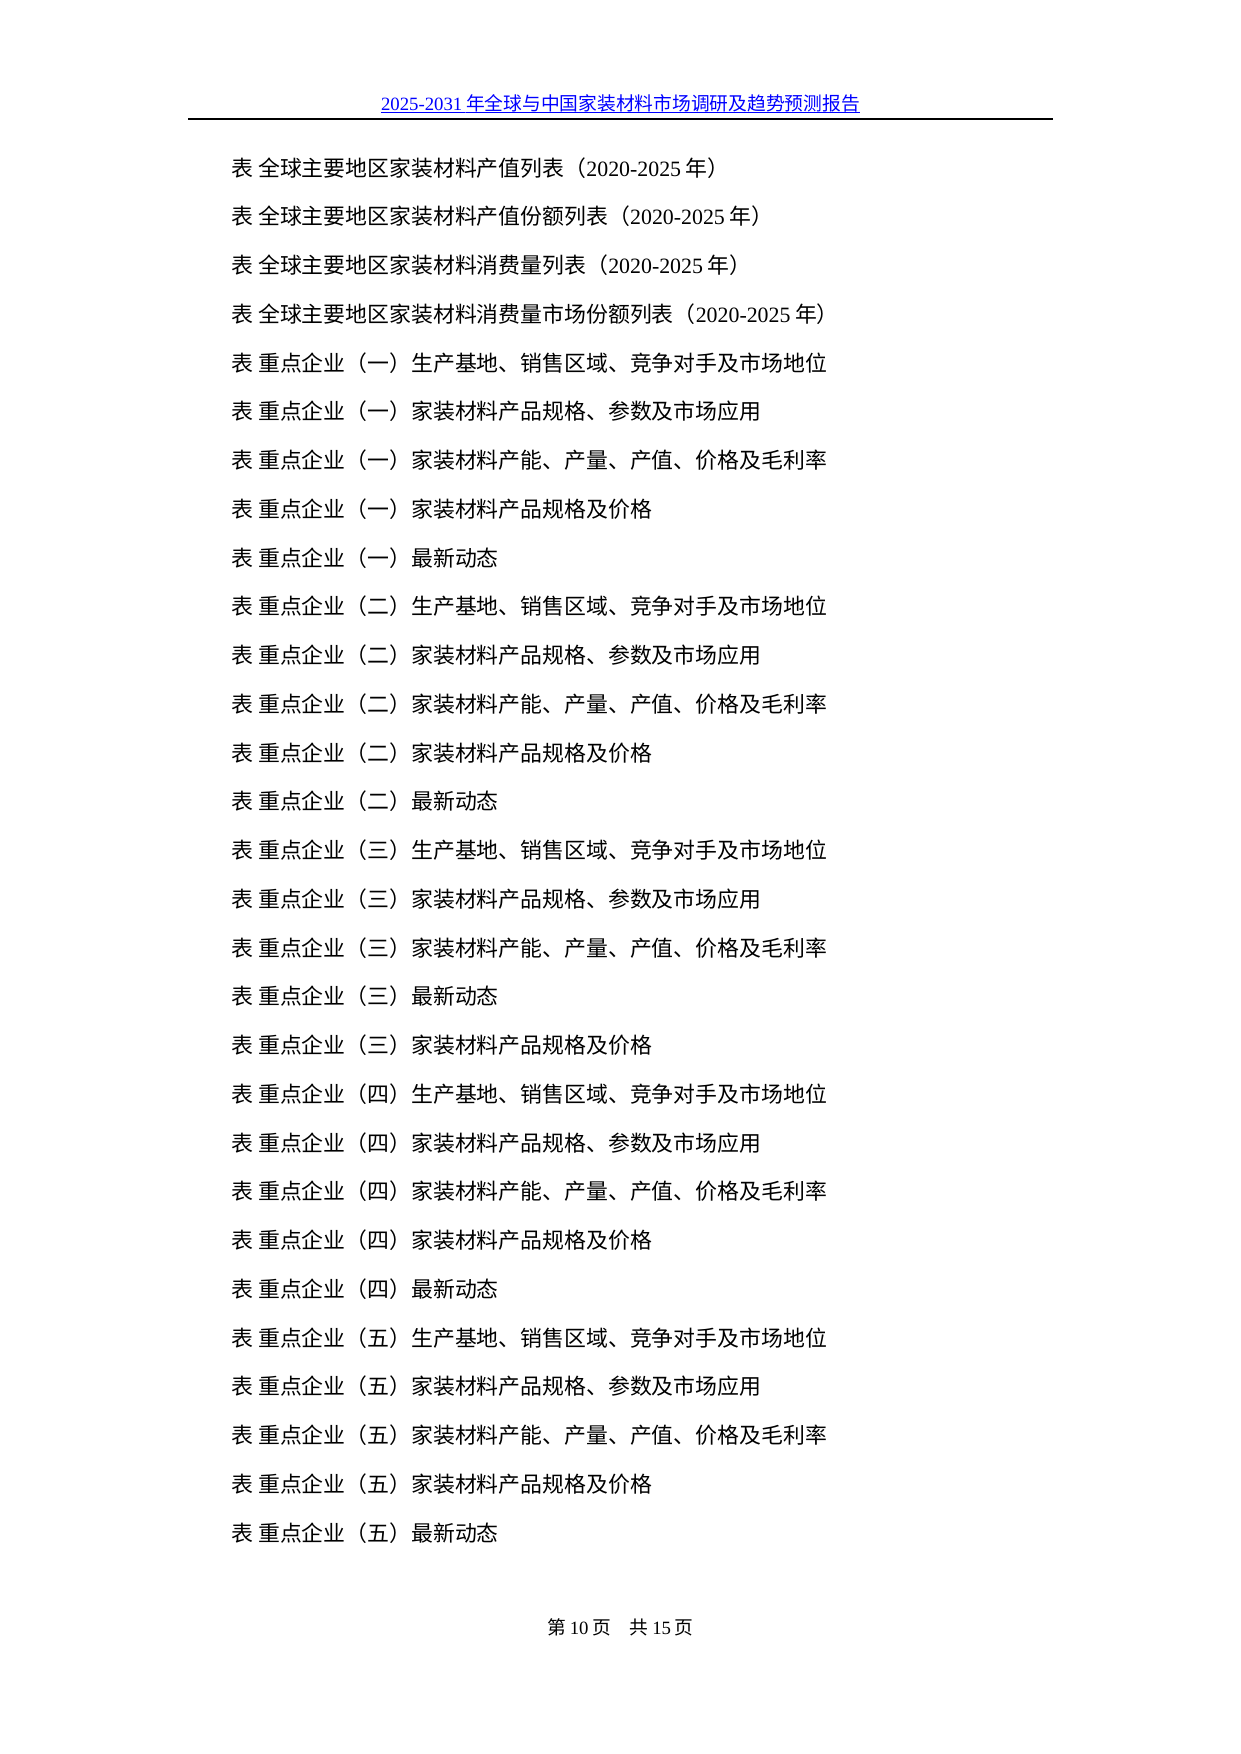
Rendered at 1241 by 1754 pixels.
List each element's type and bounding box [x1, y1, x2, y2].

text [187, 150, 1053, 1548]
